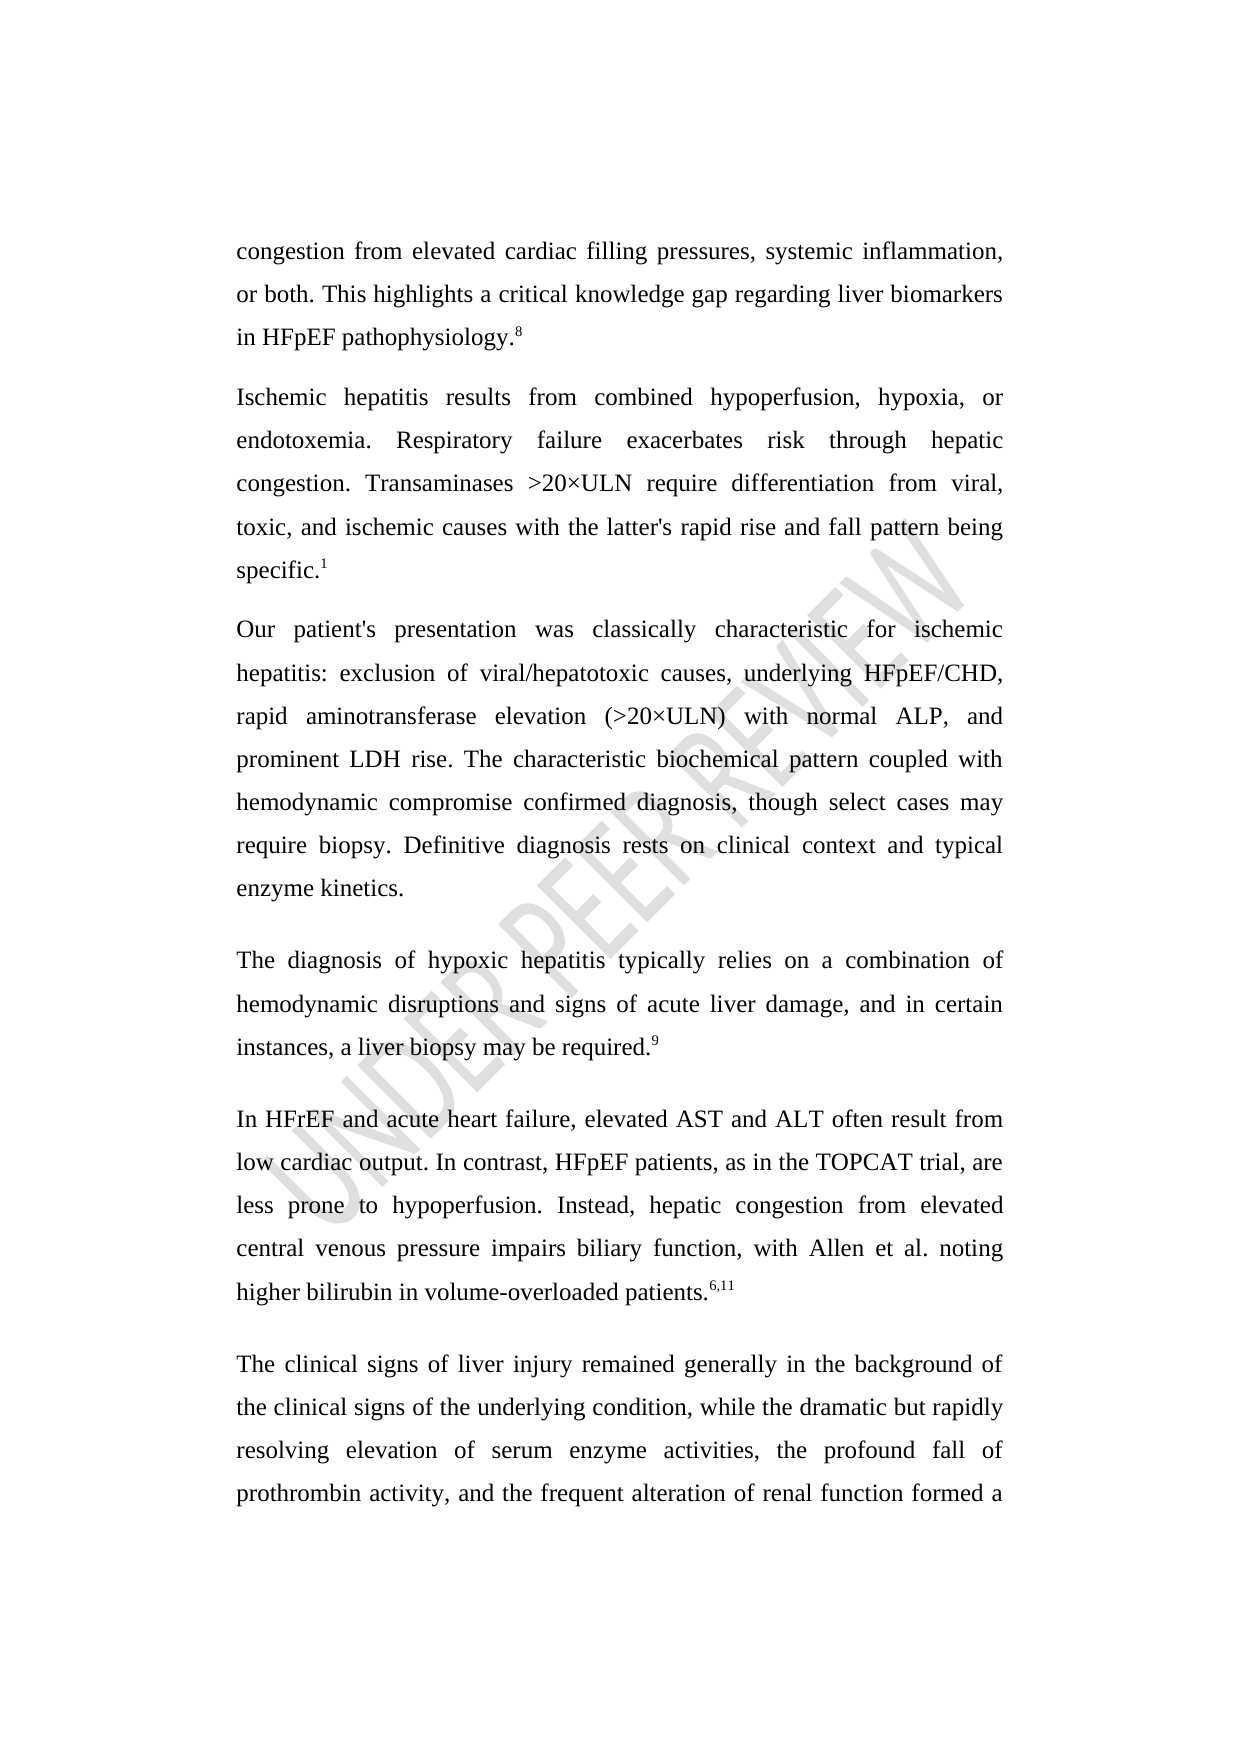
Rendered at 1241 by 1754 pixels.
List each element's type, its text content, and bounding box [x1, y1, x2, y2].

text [236, 236, 1004, 351]
text The diagnosis of hypoxic hepatitis typically relies on a combination of hemodynamic disruptions and signs of acute liver damage, and in certain instances, a liver biopsy may be required.9 [236, 946, 1004, 1061]
text Our patient's presentation was classically characteristic for ischemic hepatitis: exclusion of viral/hepatotoxic causes, underlying HFpEF/CHD, rapid aminotransferase elevation (>20×ULN) with normal ALP, and prominent LDH rise. The characteristic biochemical pattern coupled with hemodynamic compromise confirmed diagnosis, though select cases may require biopsy. Definitive diagnosis rests on clinical context and typical enzyme kinetics. [236, 614, 1004, 902]
text In HFrEF and acute heart failure, elevated AST and ALT often result from low cardiac output. In contrast, HFpEF patients, as in the TOPCAT trial, are less prone to hypoperfusion. Instead, hepatic congestion from elevated central venous pressure impairs biliary function, with Allen et al. noting higher bilirubin in volume-overloaded patients.6,11 [236, 1104, 1004, 1305]
text Ischemic hepatitis results from combined hypoperfusion, hypoxia, or endotoxemia. Respiratory failure exacerbates risk through hepatic congestion. Transaminases >20×ULN require differentiation from viral, toxic, and ischemic causes with the latter's rapid rise and fall pattern being specific.1 [236, 382, 1004, 583]
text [236, 1349, 1004, 1507]
